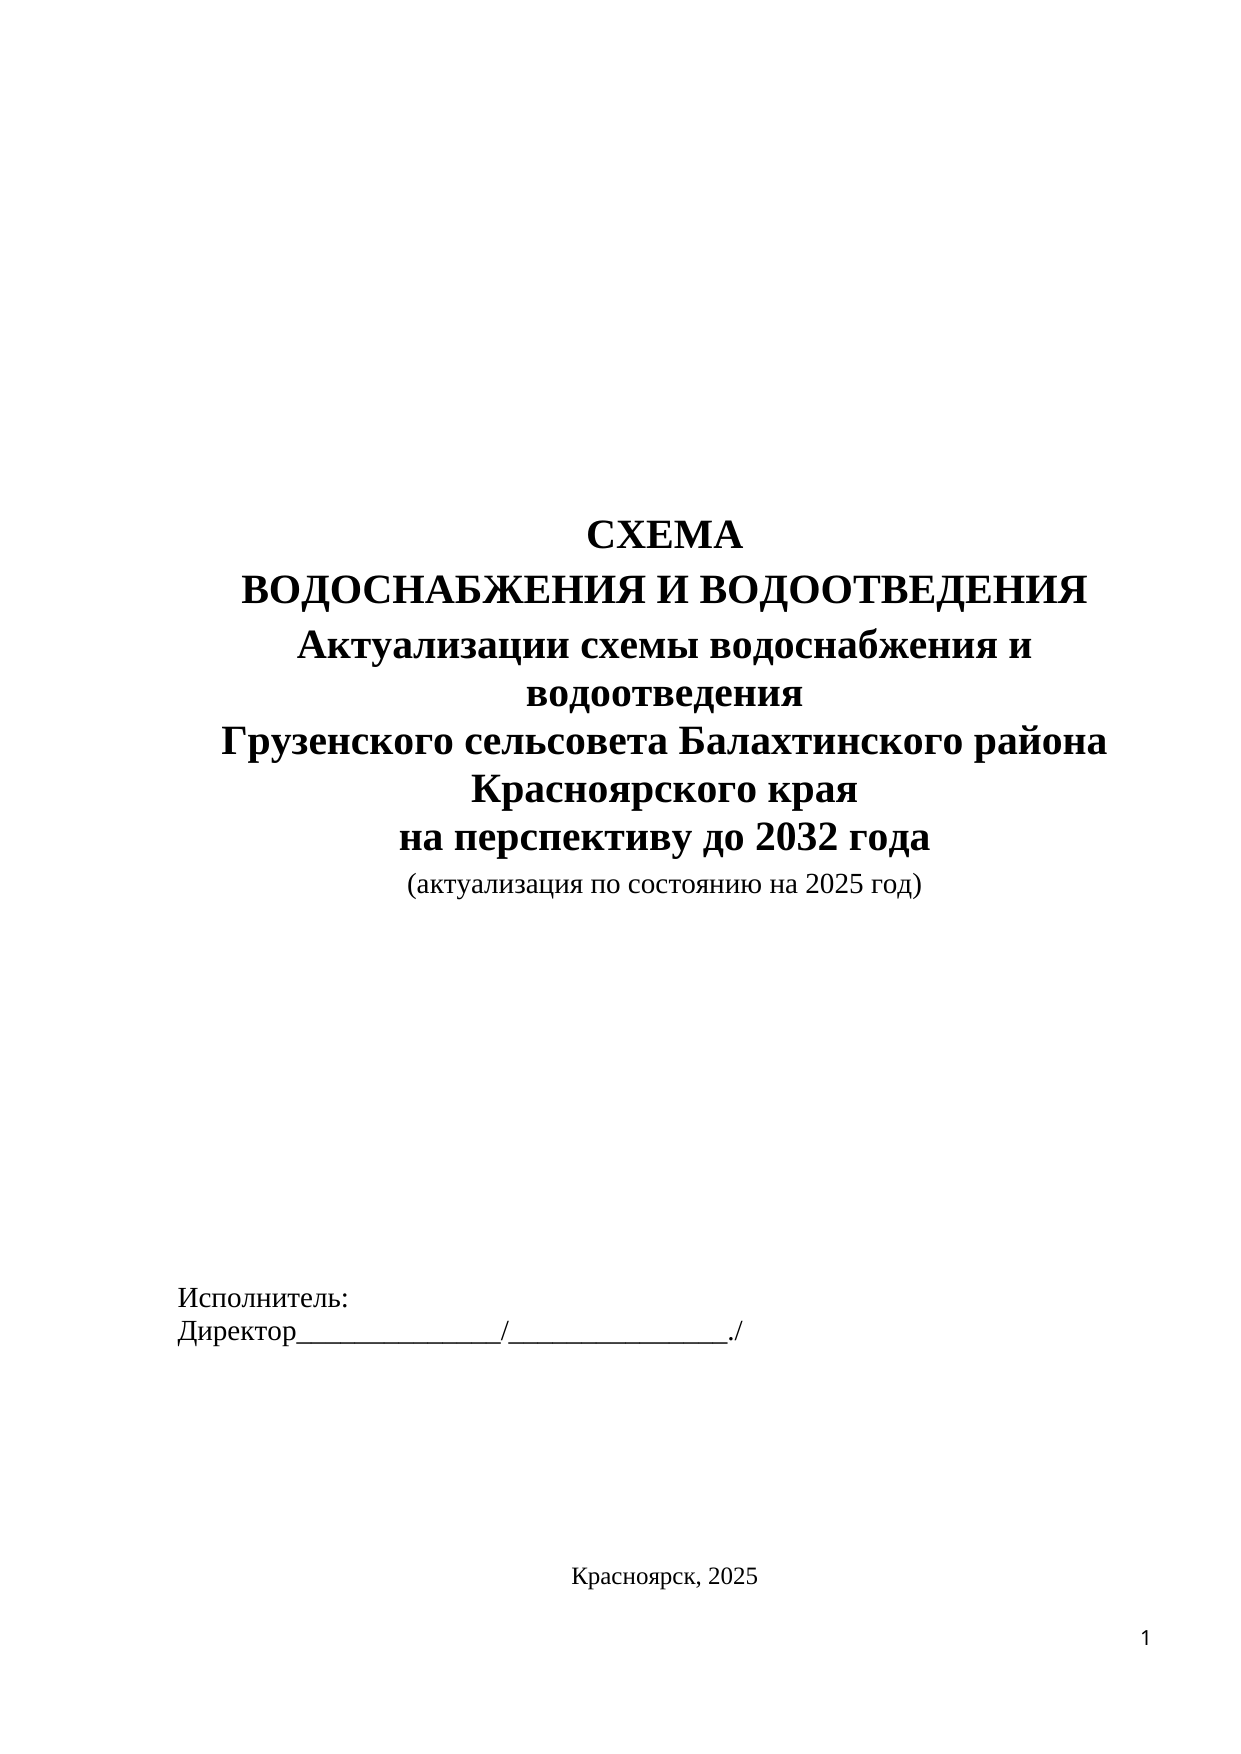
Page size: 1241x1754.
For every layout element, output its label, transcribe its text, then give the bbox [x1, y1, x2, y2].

text Красноярск, 2025 [177, 1561, 1152, 1590]
text Актуализации схемы водоснабжения и водоотведения [177, 620, 1152, 716]
text СХЕМА [177, 509, 1152, 557]
text ВОДОСНАБЖЕНИЯ И ВОДООТВЕДЕНИЯ [177, 564, 1152, 612]
text (актуализация по состоянию на 2025 год) [177, 866, 1152, 900]
text Грузенского сельсовета Балахтинского района Красноярского края [177, 716, 1152, 811]
text Исполнитель: [177, 1280, 1152, 1313]
text Директор______________/_______________./ [177, 1313, 1152, 1347]
text на перспективу до 2032 года [177, 811, 1152, 859]
